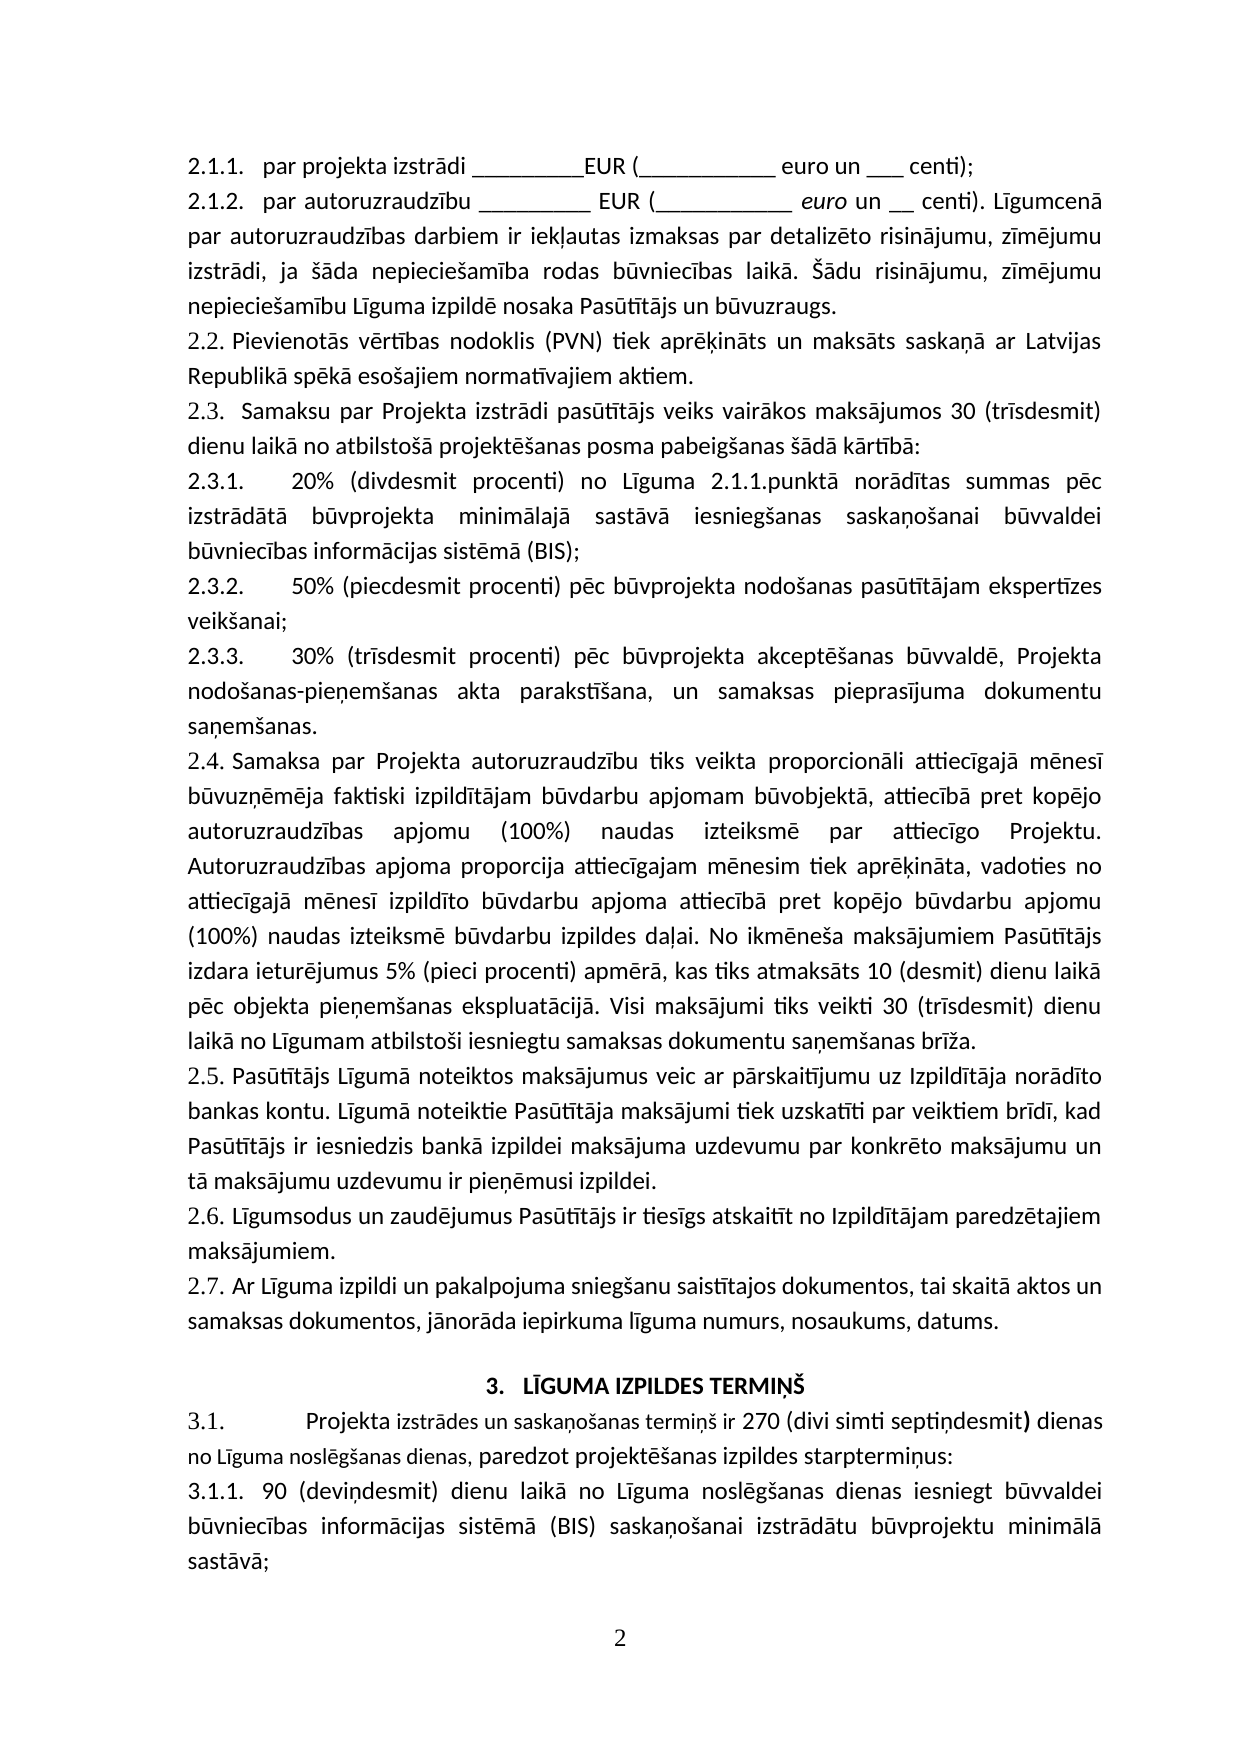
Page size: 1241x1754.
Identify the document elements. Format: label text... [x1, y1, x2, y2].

list 20% (divdesmit procenti) no Līguma 2.1.1.punktā norādītas summas pēc izstrādātā būvprojekta minimālajā sastāvā iesniegšanas saskaņošanai būvvaldei būvniecības informācijas sistēmā (BIS); [187, 465, 1103, 566]
list Samaksa par Projekta autoruzraudzību tiks veikta proporcionāli attiecīgajā mēnesī būvuzņēmēja faktiski izpildītājam būvdarbu apjomam būvobjektā, attiecībā pret kopējo autoruzraudzības apjomu (100%) naudas izteiksmē par attiecīgo Projektu. Autoruzraudzības apjoma proporcija attiecīgajam mēnesim tiek aprēķināta, vadoties no attiecīgajā mēnesī izpildīto būvdarbu apjoma attiecībā pret kopējo būvdarbu apjomu (100%) naudas izteiksmē būvdarbu izpildes daļai. No ikmēneša maksājumiem Pasūtītājs izdara ieturējumus 5% (pieci procenti) apmērā, kas tiks atmaksāts 10 (desmit) dienu laikā pēc objekta pieņemšanas ekspluatācijā. Visi maksājumi tiks veikti 30 (trīsdesmit) dienu laikā no Līgumam atbilstoši iesniegtu samaksas dokumentu saņemšanas brīža. [187, 745, 1103, 1056]
list Pievienotās vērtības nodoklis (PVN) tiek aprēķināts un maksāts saskaņā ar Latvijas Republikā spēkā esošajiem normatīvajiem aktiem. [187, 325, 1103, 391]
list par projekta izstrādi _________EUR (___________ euro un ___ centi); [187, 150, 1103, 181]
list Ar Līguma izpildi un pakalpojuma sniegšanu saistītajos dokumentos, tai skaitā aktos un samaksas dokumentos, jānorāda iepirkuma līguma numurs, nosaukums, datums. [187, 1270, 1103, 1336]
list 30% (trīsdesmit procenti) pēc būvprojekta akceptēšanas būvvaldē, Projekta nodošanas-pieņemšanas akta parakstīšana, un samaksas pieprasījuma dokumentu saņemšanas. [187, 640, 1103, 741]
list 50% (piecdesmit procenti) pēc būvprojekta nodošanas pasūtītājam ekspertīzes veikšanai; [187, 570, 1103, 636]
list Līguma izpildes termiņš [187, 1371, 1103, 1401]
list 90 (deviņdesmit) dienu laikā no Līguma noslēgšanas dienas iesniegt būvvaldei būvniecības informācijas sistēmā (BIS) saskaņošanai izstrādātu būvprojektu minimālā sastāvā; [187, 1476, 1103, 1576]
list Līgumsodus un zaudējumus Pasūtītājs ir tiesīgs atskaitīt no Izpildītājam paredzētajiem maksājumiem. [187, 1200, 1103, 1266]
list par autoruzraudzību _________ EUR (___________ euro un __ centi). Līgumcenā par autoruzraudzības darbiem ir iekļautas izmaksas par detalizēto risinājumu, zīmējumu izstrādi, ja šāda nepieciešamība rodas būvniecības laikā. Šādu risinājumu, zīmējumu nepieciešamību Līguma izpildē nosaka Pasūtītājs un būvuzraugs. [187, 185, 1103, 321]
list Pasūtītājs Līgumā noteiktos maksājumus veic ar pārskaitījumu uz Izpildītāja norādīto bankas kontu. Līgumā noteiktie Pasūtītāja maksājumi tiek uzskatīti par veiktiem brīdī, kad Pasūtītājs ir iesniedzis bankā izpildei maksājuma uzdevumu par konkrēto maksājumu un tā maksājumu uzdevumu ir pieņēmusi izpildei. [187, 1060, 1103, 1196]
list Projekta izstrādes un saskaņošanas termiņš ir 270 (divi simti septiņdesmit) dienas no Līguma noslēgšanas dienas, paredzot projektēšanas izpildes starptermiņus: [187, 1406, 1103, 1471]
list Samaksu par Projekta izstrādi pasūtītājs veiks vairākos maksājumos 30 (trīsdesmit) dienu laikā no atbilstošā projektēšanas posma pabeigšanas šādā kārtībā: [187, 395, 1103, 461]
